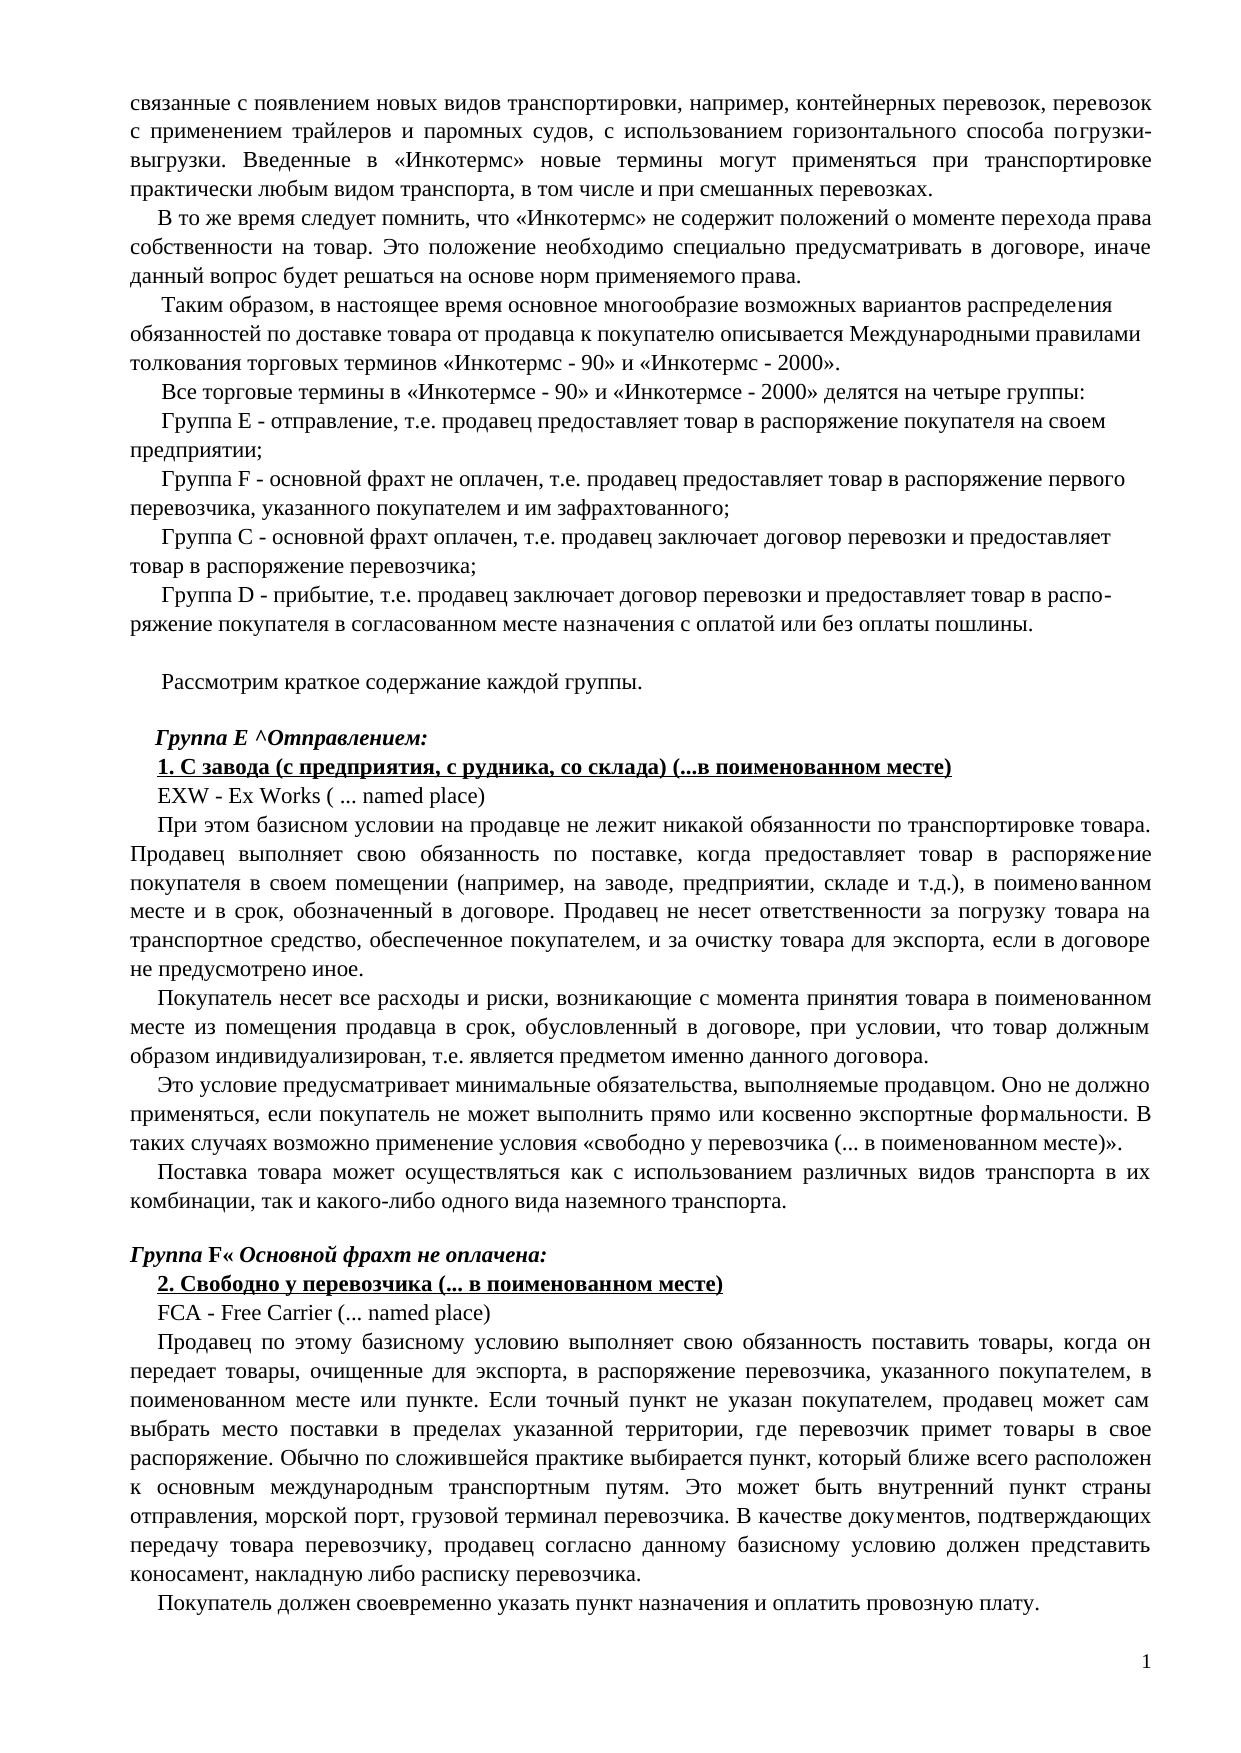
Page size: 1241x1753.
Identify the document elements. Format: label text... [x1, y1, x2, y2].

text Группа F« Основной фрахт не оплачена: [130, 1241, 1152, 1267]
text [130, 89, 1152, 202]
text В то же время следует помнить, что «Инкотермс» не содержит положений о моменте перехода права собственности на товар. Это положение необходимо специально предусматривать в договоре, иначе данный вопрос будет решаться на основе норм применяемого права. [130, 204, 1152, 289]
text Покупатель должен своевременно указать пункт назначения и оплатить провозную плату. [130, 1589, 1152, 1615]
text Группа D - прибытие, т.е. продавец заключает договор перевозки и предоставляет товар в распоряжение покупателя в согласованном месте назначения с оплатой или без оплаты пошлины. [130, 581, 1152, 636]
text EXW - Ex Works ( ... named place) [130, 782, 1152, 808]
text 1. С завода (с предприятия, с рудника, со склада) (...в поименованном месте) [130, 753, 1152, 779]
text Группа Е - отправление, т.е. продавец предоставляет товар в распоряжение покупателя на своем предприятии; [130, 407, 1152, 462]
text FCA - Free Carrier (... named place) [130, 1299, 1152, 1325]
text Рассмотрим краткое содержание каждой группы. [130, 668, 1152, 694]
text Группа С - основной фрахт оплачен, т.е. продавец заключает договор перевозки и предоставляет товар в распоряжение перевозчика; [130, 523, 1152, 578]
text Группа F - основной фрахт не оплачен, т.е. продавец предоставляет товар в распоряжение первого перевозчика, указанного покупателем и им зафрахтованного; [130, 465, 1152, 520]
text Группа Е ^Отправлением: [155, 724, 1152, 750]
text Покупатель несет все расходы и риски, возникающие с момента принятия товара в поименованном месте из помещения продавца в срок, обусловленный в договоре, при условии, что товар должным образом индивидуализирован, т.е. является предметом именно данного договора. [130, 984, 1152, 1069]
text При этом базисном условии на продавце не лежит никакой обязанности по транспортировке товара. Продавец выполняет свою обязанность по поставке, когда предоставляет товар в распоряжение покупателя в своем помещении (например, на заводе, предприятии, складе и т.д.), в поименованном месте и в срок, обозначенный в договоре. Продавец не несет ответственности за погрузку товара на транспортное средство, обеспеченное покупателем, и за очистку товара для экспорта, если в договоре не предусмотрено иное. [130, 811, 1152, 982]
text Поставка товара может осуществляться как с использованием различных видов транспорта в их комбинации, так и какого-либо одного вида наземного транспорта. [130, 1158, 1152, 1213]
text Это условие предусматривает минимальные обязательства, выполняемые продавцом. Оно не должно применяться, если покупатель не может выполнить прямо или косвенно экспортные формальности. В таких случаях возможно применение условия «свободно у перевозчика (... в поименованном месте)». [130, 1071, 1152, 1156]
text Таким образом, в настоящее время основное многообразие возможных вариантов распределения обязанностей по доставке товара от продавца к покупателю описывается Международными правилами толкования торговых терминов «Инкотермс - 90» и «Инкотермс - 2000». [130, 291, 1152, 376]
text Продавец по этому базисному условию выполняет свою обязанность поставить товары, когда он передает товары, очищенные для экспорта, в распоряжение перевозчика, указанного покупателем, в поименованном месте или пункте. Если точный пункт не указан покупателем, продавец может сам выбрать место поставки в пределах указанной территории, где перевозчик примет товары в свое распоряжение. Обычно по сложившейся практике выбирается пункт, который ближе всего расположен к основным международным транспортным путям. Это может быть внутренний пункт страны отправления, морской порт, грузовой терминал перевозчика. В качестве документов, подтверждающих передачу товара перевозчику, продавец согласно данному базисному условию должен представить коносамент, накладную либо расписку перевозчика. [130, 1328, 1152, 1586]
text 2. Свободно у перевозчика (... в поименованном месте) [130, 1270, 1152, 1296]
text Все торговые термины в «Инкотермсе - 90» и «Инкотермсе - 2000» делятся на четыре группы: [130, 378, 1152, 404]
